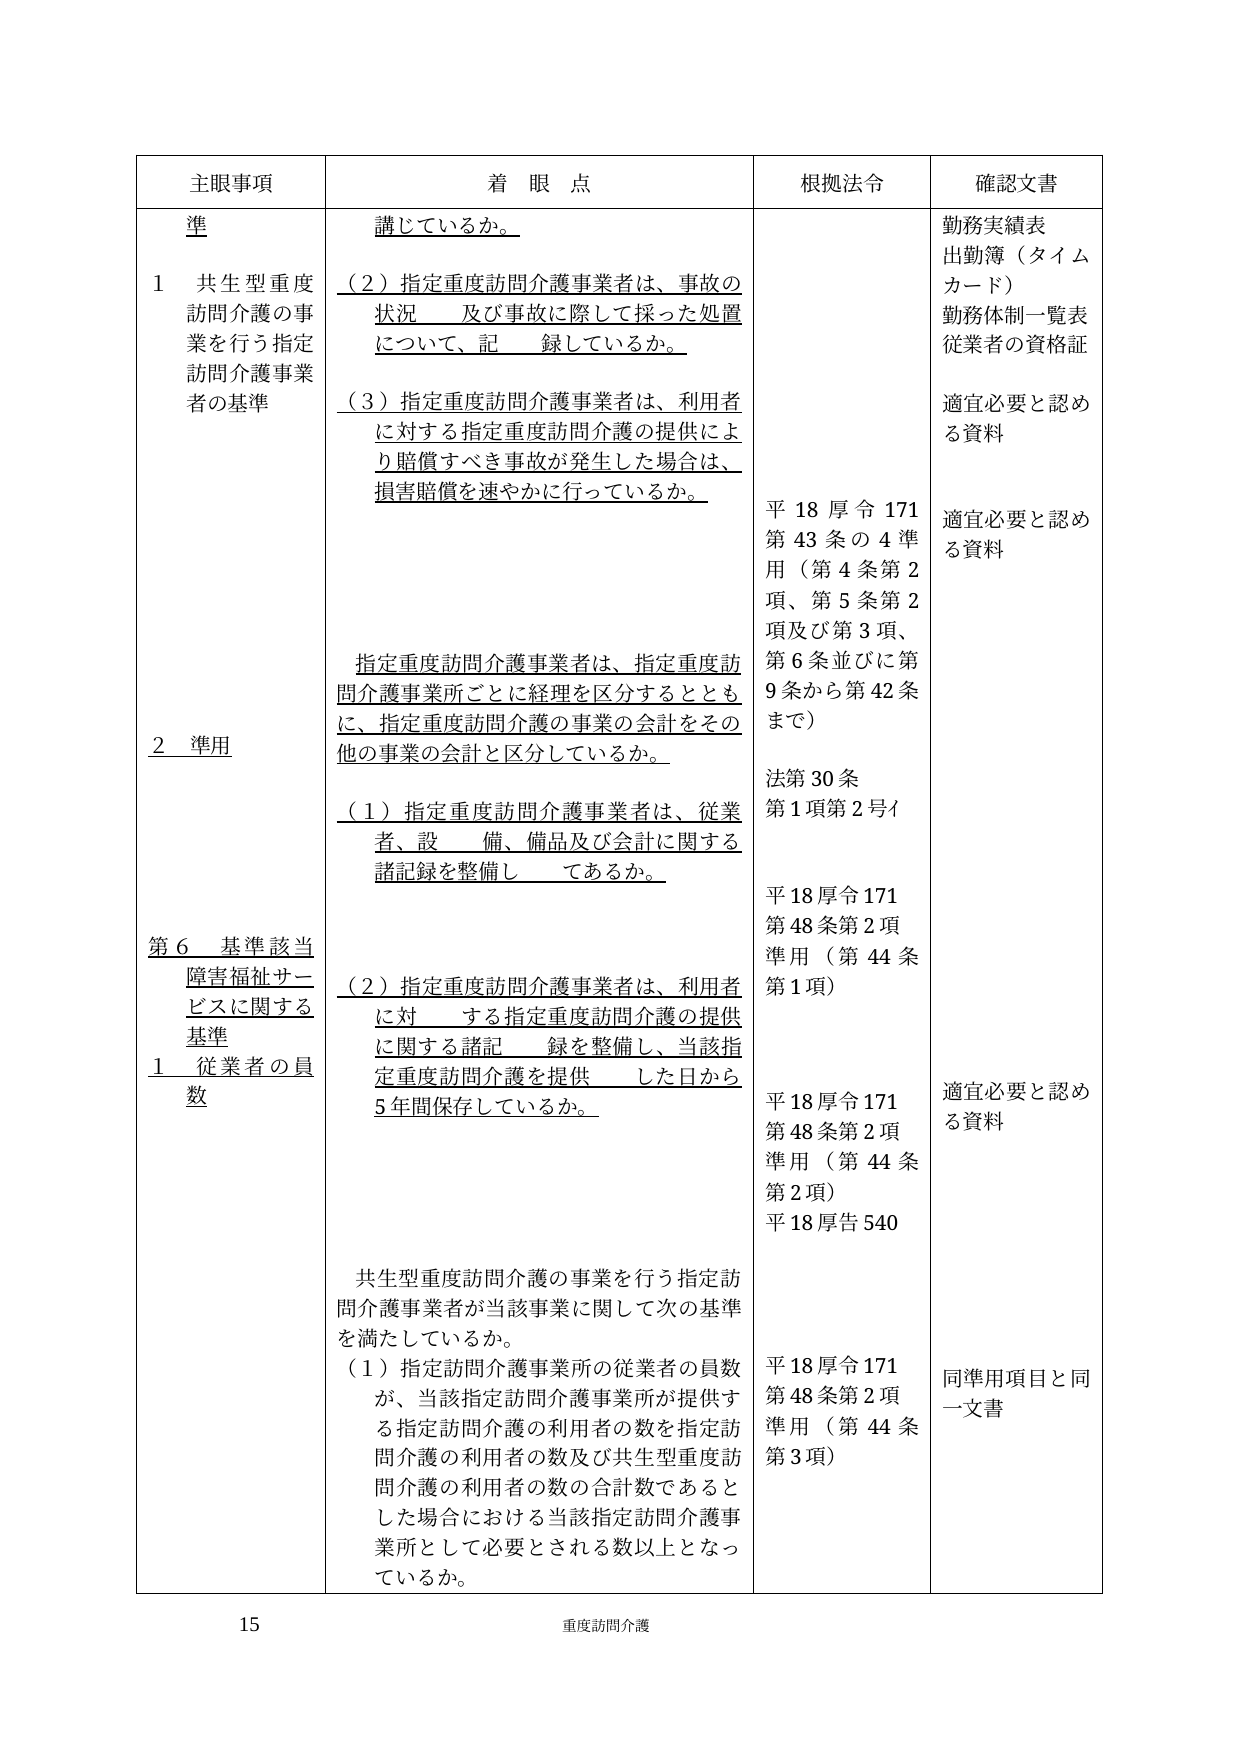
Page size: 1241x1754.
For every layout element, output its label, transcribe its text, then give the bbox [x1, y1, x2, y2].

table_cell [326, 209, 753, 1593]
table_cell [754, 209, 930, 1593]
table_header 着 眼 点 [326, 156, 753, 208]
table_header 主眼事項 [137, 156, 325, 208]
table_header 根拠法令 [754, 156, 930, 208]
table_header 確認文書 [931, 156, 1102, 208]
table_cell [931, 209, 1102, 1593]
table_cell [137, 209, 325, 1593]
